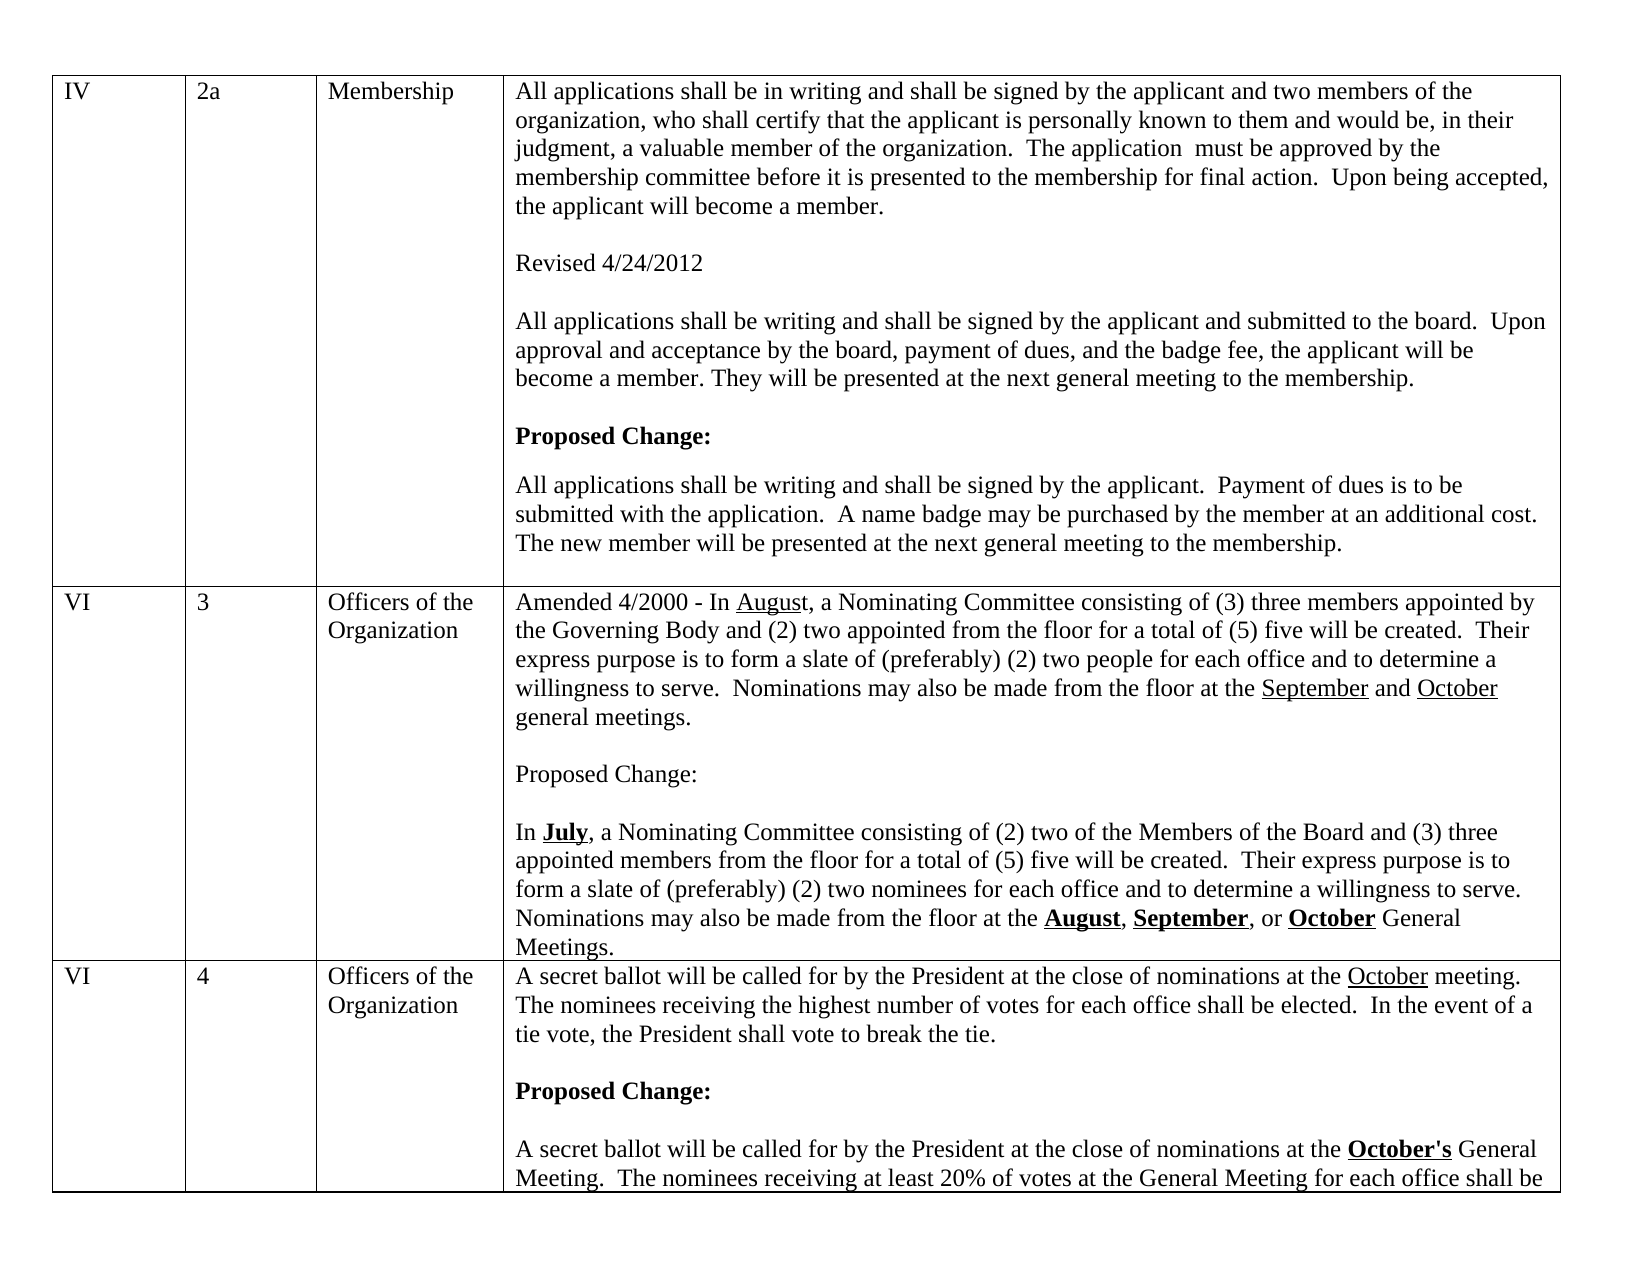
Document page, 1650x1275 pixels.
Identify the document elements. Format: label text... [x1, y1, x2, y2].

table_cell All applications shall be in writing and shall be signed by the applicant and two members of the organization, who shall certify that the applicant is personally known to them and would be, in their judgment, a valuable member of the organization. The application must be approved by the membership committee before it is presented to the membership for final action. Upon being accepted, the applicant will become a member. Revised 4/24/2012 All applications shall be writing and shall be signed by the applicant and submitted to the board. Upon approval and acceptance by the board, payment of dues, and the badge fee, the applicant will be become a member. They will be presented at the next general meeting to the membership. Proposed Change: All applications shall be writing and shall be signed by the applicant. Payment of dues is to be submitted with the application. A name badge may be purchased by the member at an additional cost. The new member will be presented at the next general meeting to the membership. [504, 76, 1560, 586]
table_cell Officers of the Organization [317, 587, 503, 960]
table_cell Amended 4/2000 - In August, a Nominating Committee consisting of (3) three members appointed by the Governing Body and (2) two appointed from the floor for a total of (5) five will be created. Their express purpose is to form a slate of (preferably) (2) two people for each office and to determine a willingness to serve. Nominations may also be made from the floor at the September and October general meetings. Proposed Change: In July, a Nominating Committee consisting of (2) two of the Members of the Board and (3) three appointed members from the floor for a total of (5) five will be created. Their express purpose is to form a slate of (preferably) (2) two nominees for each office and to determine a willingness to serve. Nominations may also be made from the floor at the August, September, or October General Meetings. [504, 587, 1560, 960]
table_cell VI [53, 961, 185, 1191]
table_cell 4 [186, 961, 316, 1191]
table_cell VI [53, 587, 185, 960]
table_cell 3 [186, 587, 316, 960]
table_cell Membership [317, 76, 503, 586]
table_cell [504, 961, 1560, 1191]
table_cell 2a [186, 76, 316, 586]
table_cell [317, 961, 503, 1191]
table_cell IV [53, 76, 185, 586]
